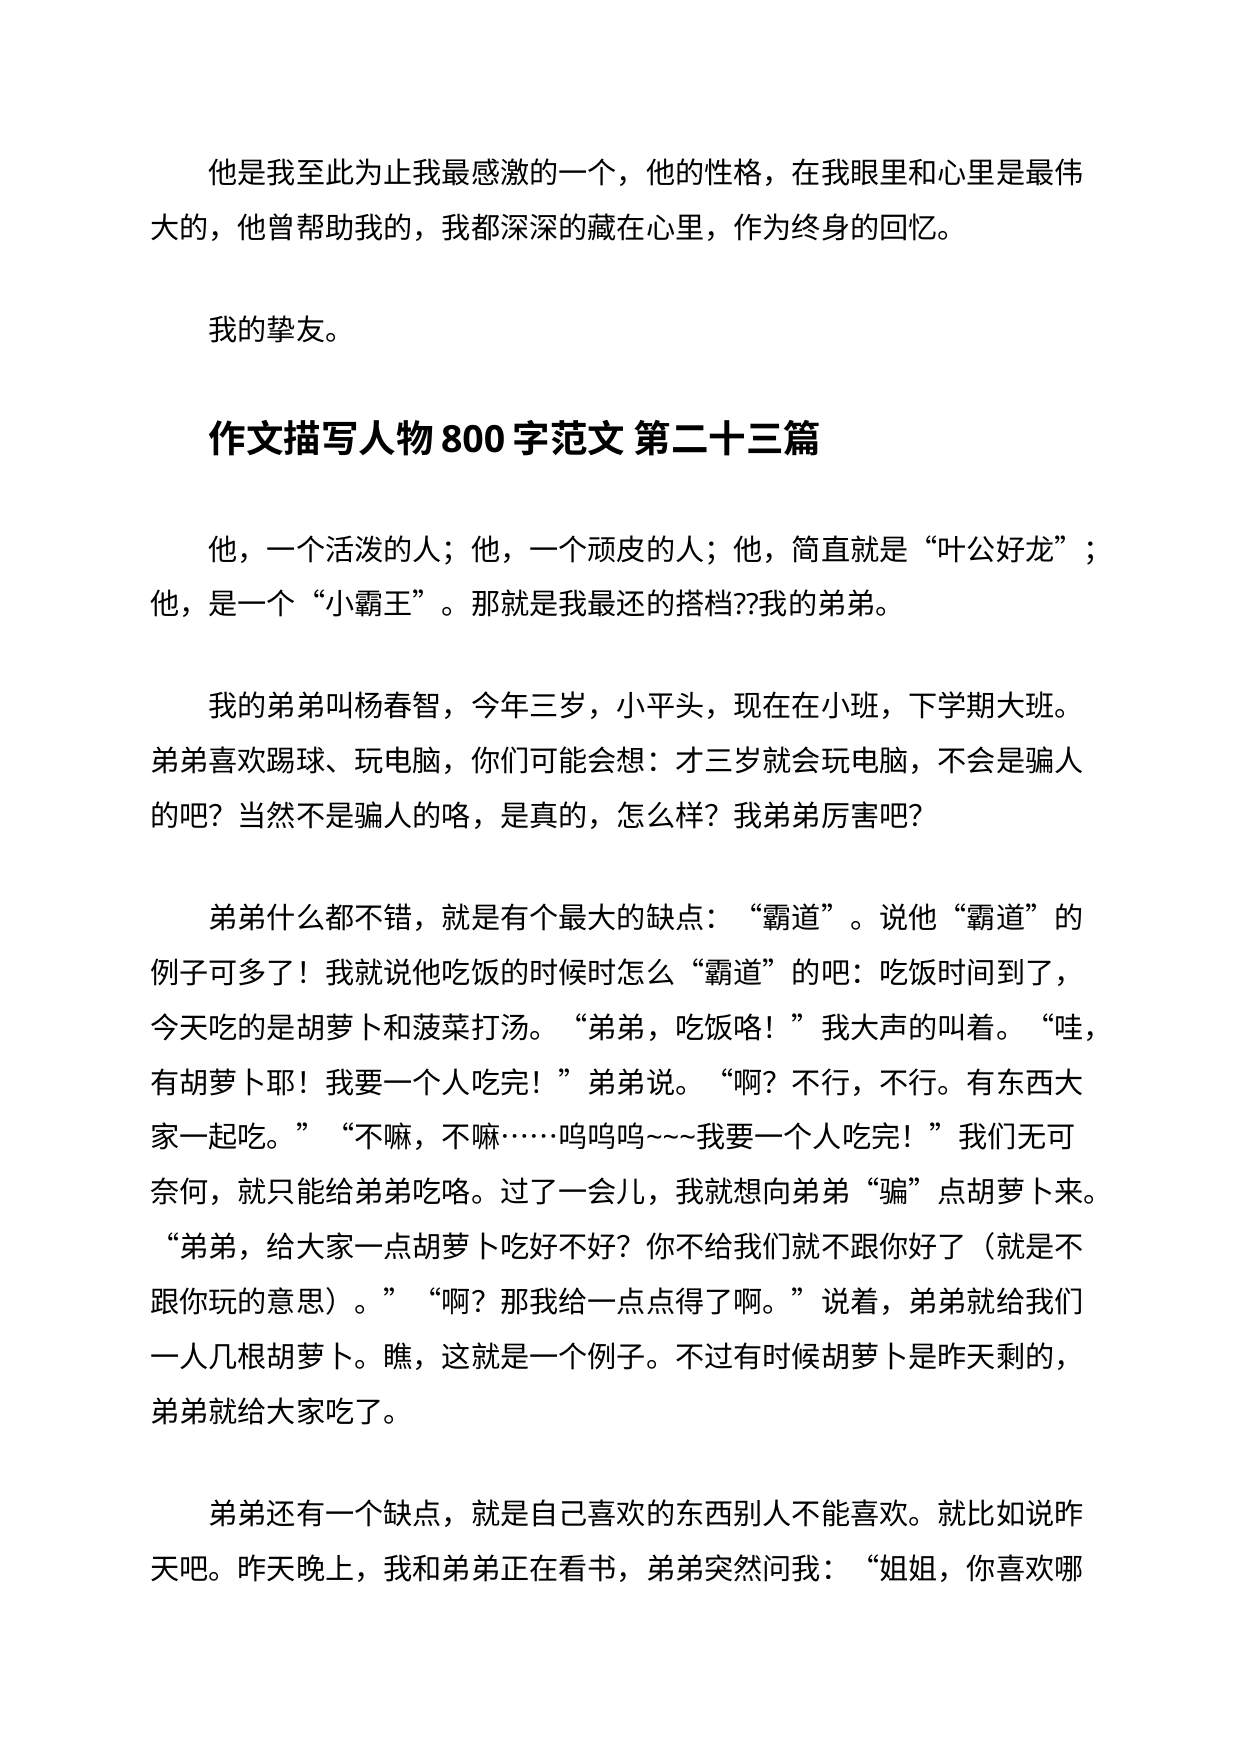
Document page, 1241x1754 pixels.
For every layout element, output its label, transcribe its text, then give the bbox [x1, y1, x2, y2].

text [150, 1490, 1090, 1588]
text 作文描写人物800字范文 第二十三篇 [150, 408, 1090, 463]
text 他是我至此为止我最感激的一个，他的性格，在我眼里和心里是最伟大的，他曾帮助我的，我都深深的藏在心里，作为终身的回忆。 [150, 150, 1090, 247]
text 我的挚友。 [150, 307, 1090, 349]
text 他，一个活泼的人；他，一个顽皮的人；他，简直就是“叶公好龙”；他，是一个“小霸王”。那就是我最还的搭档??我的弟弟。 [150, 526, 1090, 623]
text 我的弟弟叫杨春智，今年三岁，小平头，现在在小班，下学期大班。弟弟喜欢踢球、玩电脑，你们可能会想：才三岁就会玩电脑，不会是骗人的吧？当然不是骗人的咯，是真的，怎么样？我弟弟厉害吧？ [150, 683, 1090, 835]
text 弟弟什么都不错，就是有个最大的缺点：“霸道”。说他“霸道”的例子可多了！我就说他吃饭的时候时怎么“霸道”的吧：吃饭时间到了，今天吃的是胡萝卜和菠菜打汤。“弟弟，吃饭咯！”我大声的叫着。“哇，有胡萝卜耶！我要一个人吃完！”弟弟说。“啊？不行，不行。有东西大家一起吃。”“不嘛，不嘛……呜呜呜~~~我要一个人吃完！”我们无可奈何，就只能给弟弟吃咯。过了一会儿，我就想向弟弟“骗”点胡萝卜来。“弟弟，给大家一点胡萝卜吃好不好？你不给我们就不跟你好了（就是不跟你玩的意思）。”“啊？那我给一点点得了啊。”说着，弟弟就给我们一人几根胡萝卜。瞧，这就是一个例子。不过有时候胡萝卜是昨天剩的，弟弟就给大家吃了。 [150, 894, 1090, 1431]
